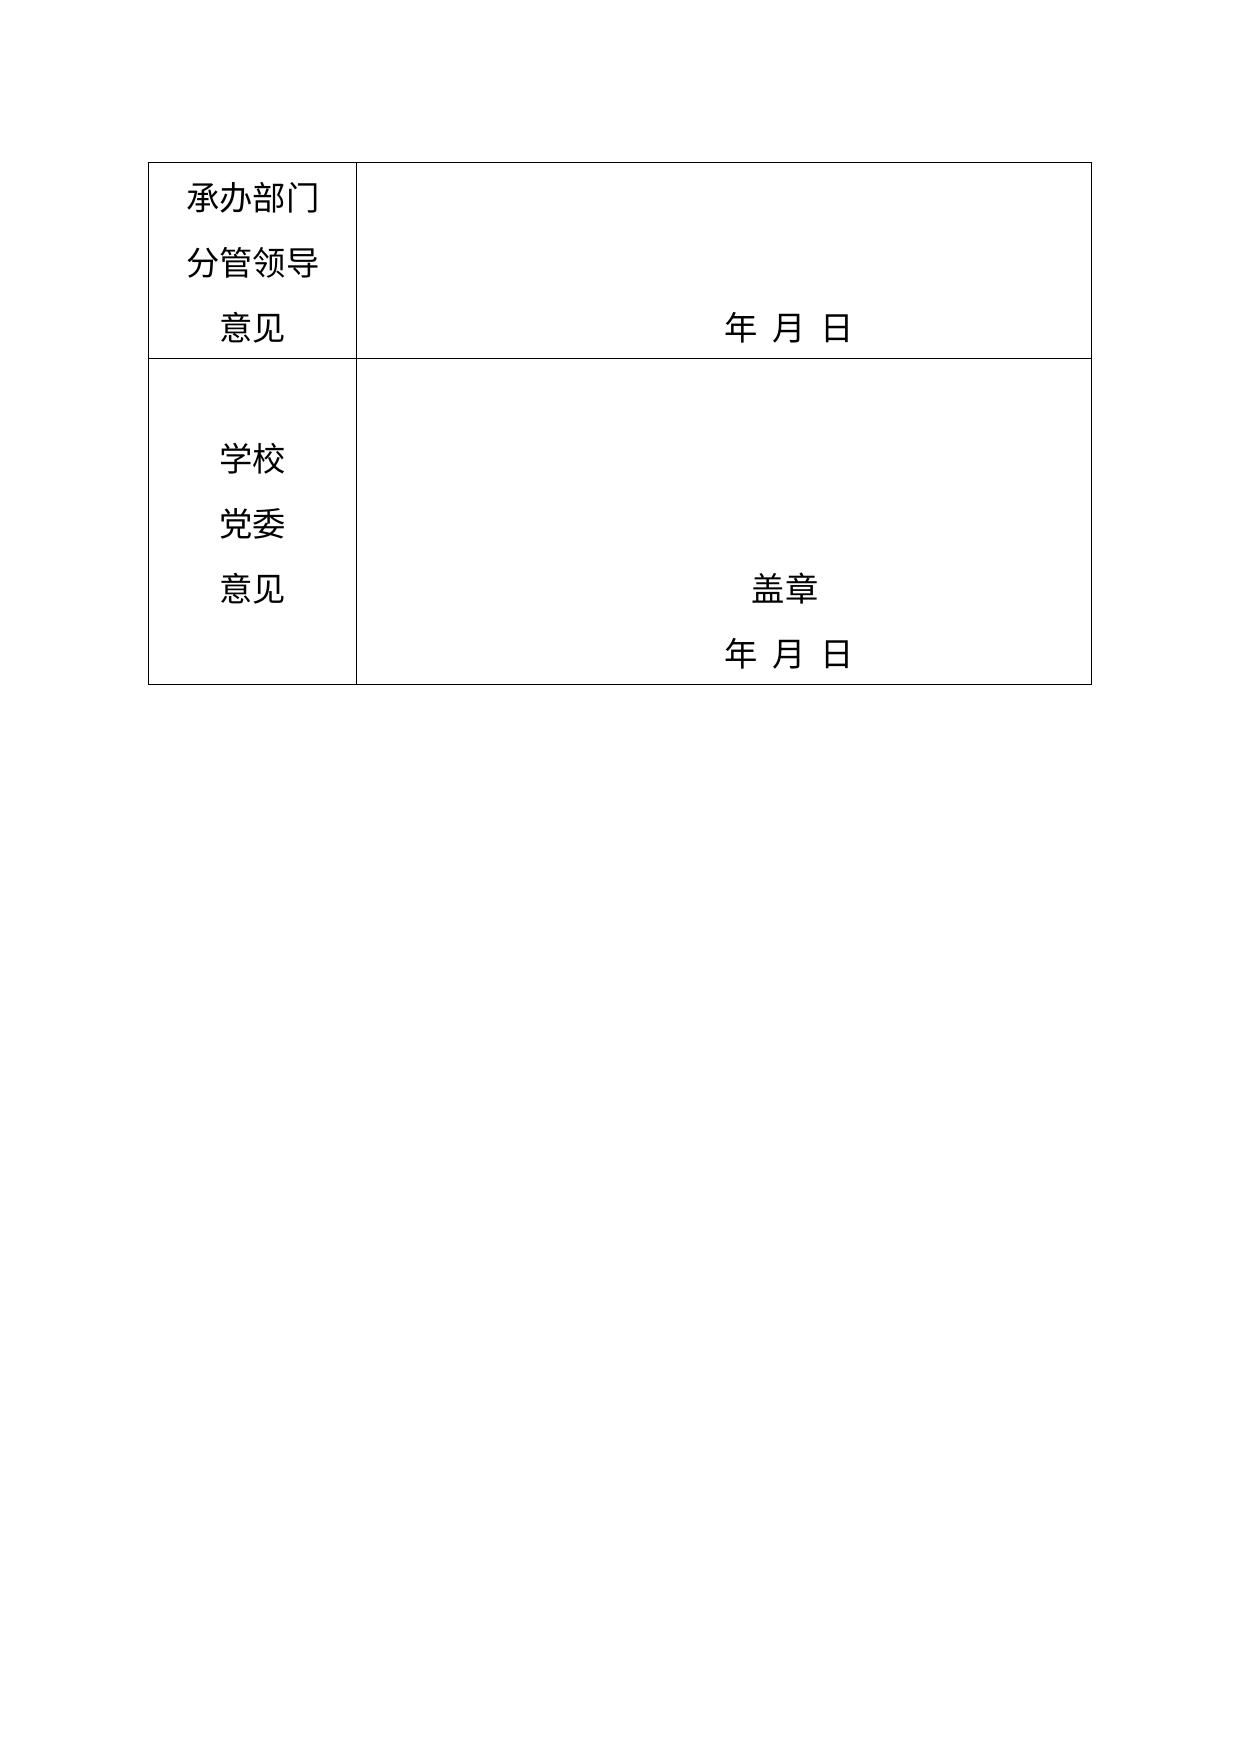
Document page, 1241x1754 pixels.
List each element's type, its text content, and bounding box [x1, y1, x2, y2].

table_cell 盖章 年 月 日 [357, 359, 1091, 684]
table_cell 承办部门 分管领导 意见 [149, 163, 356, 358]
table_cell 学校 党委 意见 [149, 359, 356, 684]
table_cell 年 月 日 [357, 163, 1091, 358]
